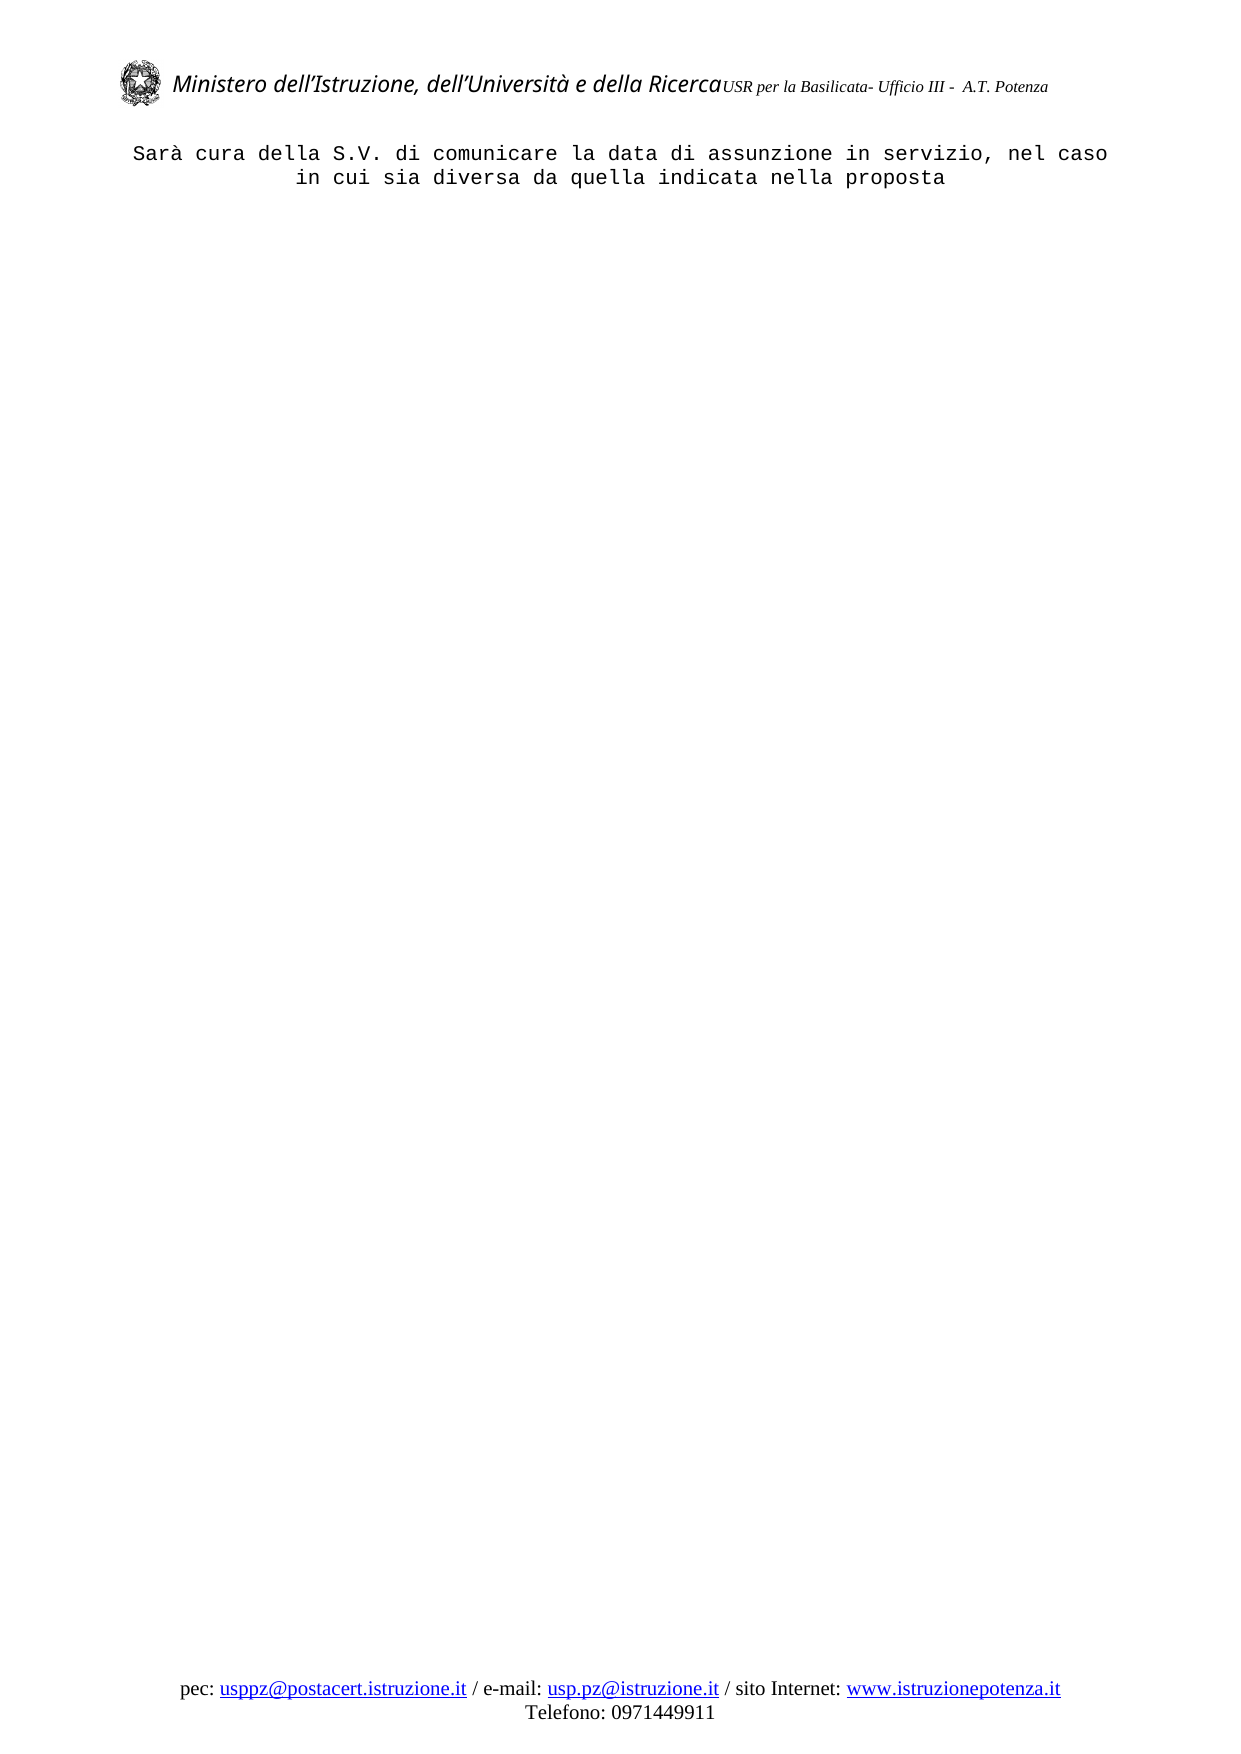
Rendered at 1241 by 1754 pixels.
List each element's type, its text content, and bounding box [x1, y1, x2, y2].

text Sarà cura della S.V. di comunicare la data di assunzione in servizio, nel caso in cui sia diversa da quella indicata nella proposta [118, 107, 1122, 190]
picture [118, 59, 164, 108]
